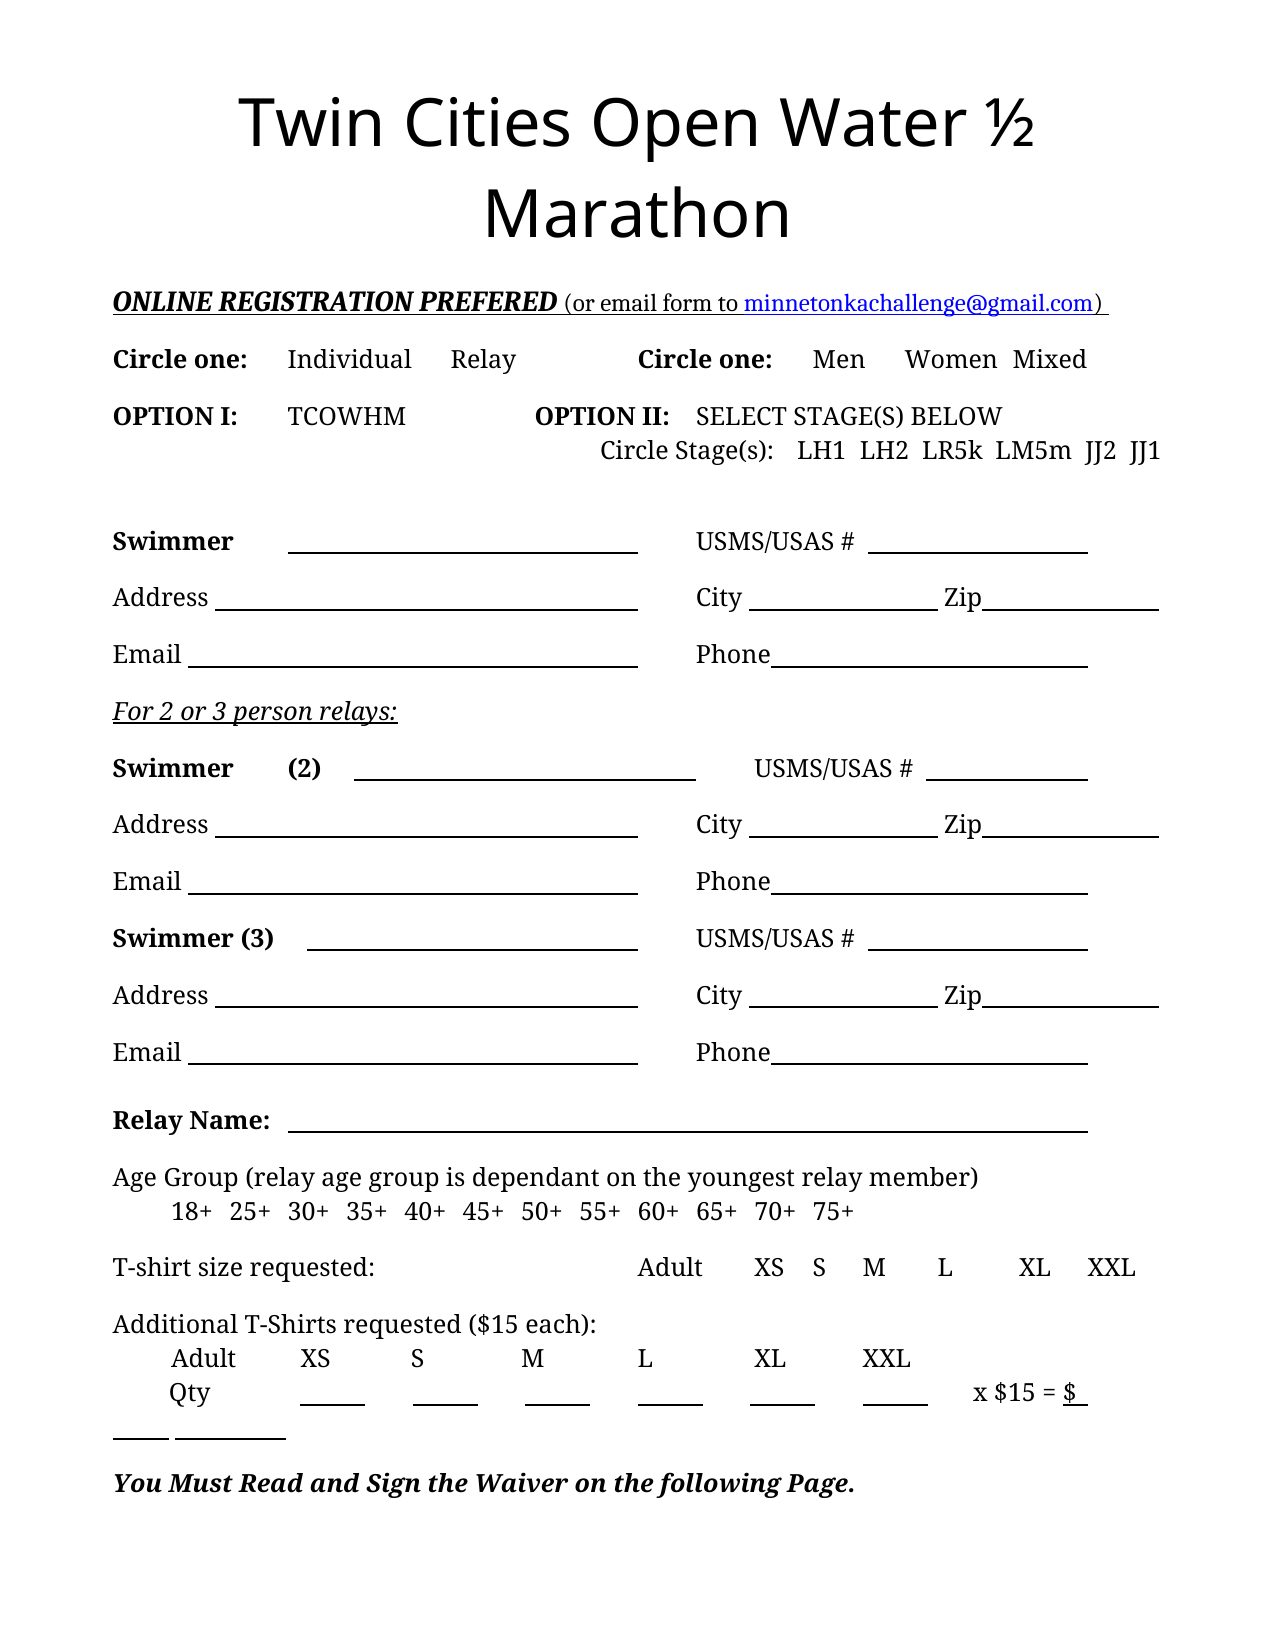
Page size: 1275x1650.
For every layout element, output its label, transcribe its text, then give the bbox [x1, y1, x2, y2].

text Email Phone [112, 864, 1162, 898]
text Email Phone [112, 637, 1162, 671]
text Circle Stage(s): LH1 LH2 LR5k LM5m JJ2 JJ1 [171, 432, 1162, 501]
text For 2 or 3 person relays: [112, 694, 1162, 728]
text Swimmer (3) USMS/USAS # [112, 921, 1162, 955]
text Age Group (relay age group is dependant on the youngest relay member) [112, 1159, 1162, 1193]
text Swimmer USMS/USAS # [112, 523, 1162, 557]
text Circle one: Individual Relay Circle one: Men Women Mixed [112, 342, 1162, 376]
text T-shirt size requested: Adult XS S M L XL XXL [112, 1250, 1162, 1284]
text Address City Zip [112, 807, 1162, 841]
text Qty x $15 = $ [112, 1375, 1162, 1443]
text WATER TEMPERATURE: Approximately 70F – 80F.ONLINE REGISTRATION PREFERED (or email form to minnetonkachallenge@gmail.com) [112, 285, 1162, 319]
text Additional T-Shirts requested ($15 each): [112, 1307, 1162, 1341]
text Address City Zip [112, 977, 1162, 1012]
text Email Phone [112, 1034, 1162, 1068]
text OPTION I: TCOWHM OPTION II: SELECT STAGE(S) BELOW [112, 398, 1162, 432]
text 18+ 25+ 30+ 35+ 40+ 45+ 50+ 55+ 60+ 65+ 70+ 75+ [112, 1193, 1162, 1227]
text Relay Name: [112, 1102, 1162, 1136]
text Adult XS S M L XL XXL [112, 1341, 1162, 1375]
text Swimmer (2) USMS/USAS # [112, 750, 1162, 784]
text Address City Zip [112, 580, 1162, 614]
text You Must Read and Sign the Waiver on the following Page. [112, 1466, 1162, 1500]
